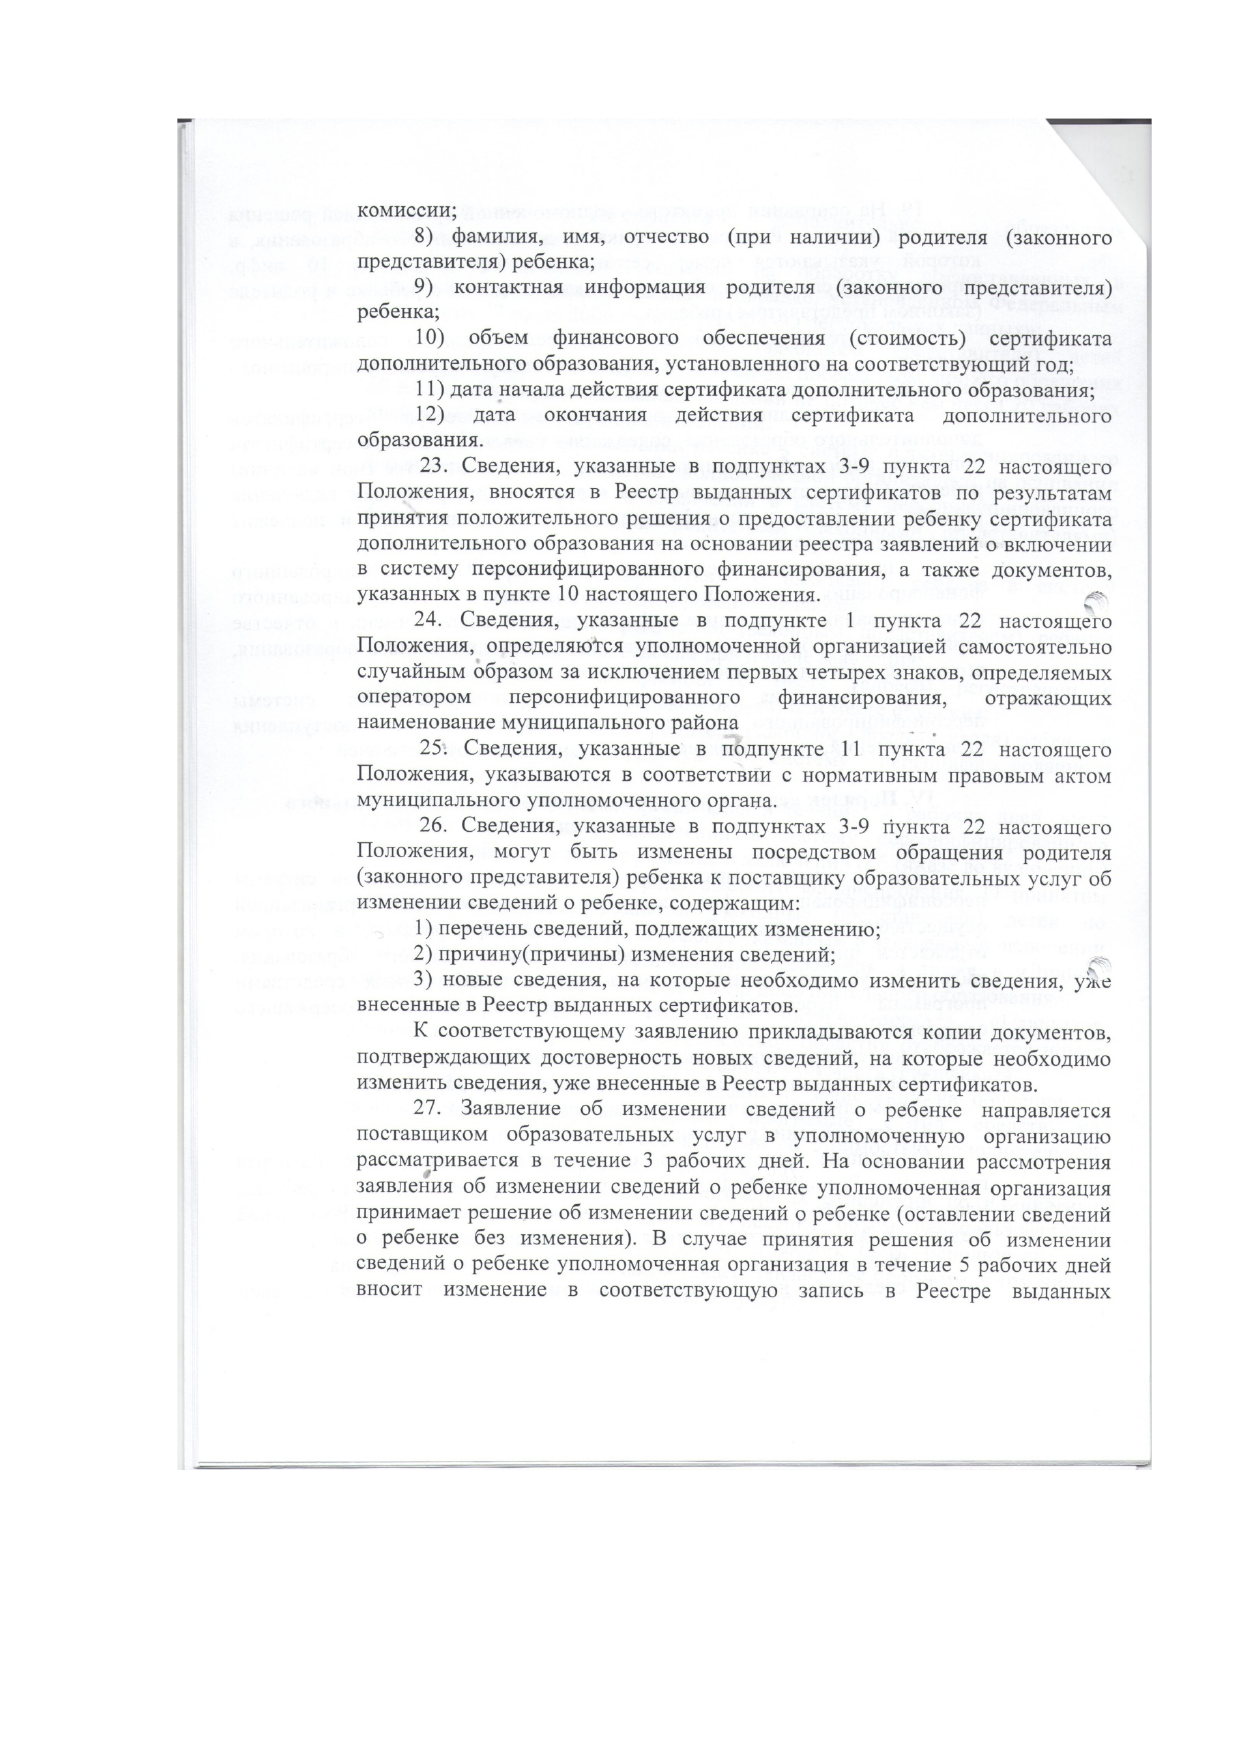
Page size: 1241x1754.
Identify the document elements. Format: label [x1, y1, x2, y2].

picture [177, 118, 1152, 1470]
